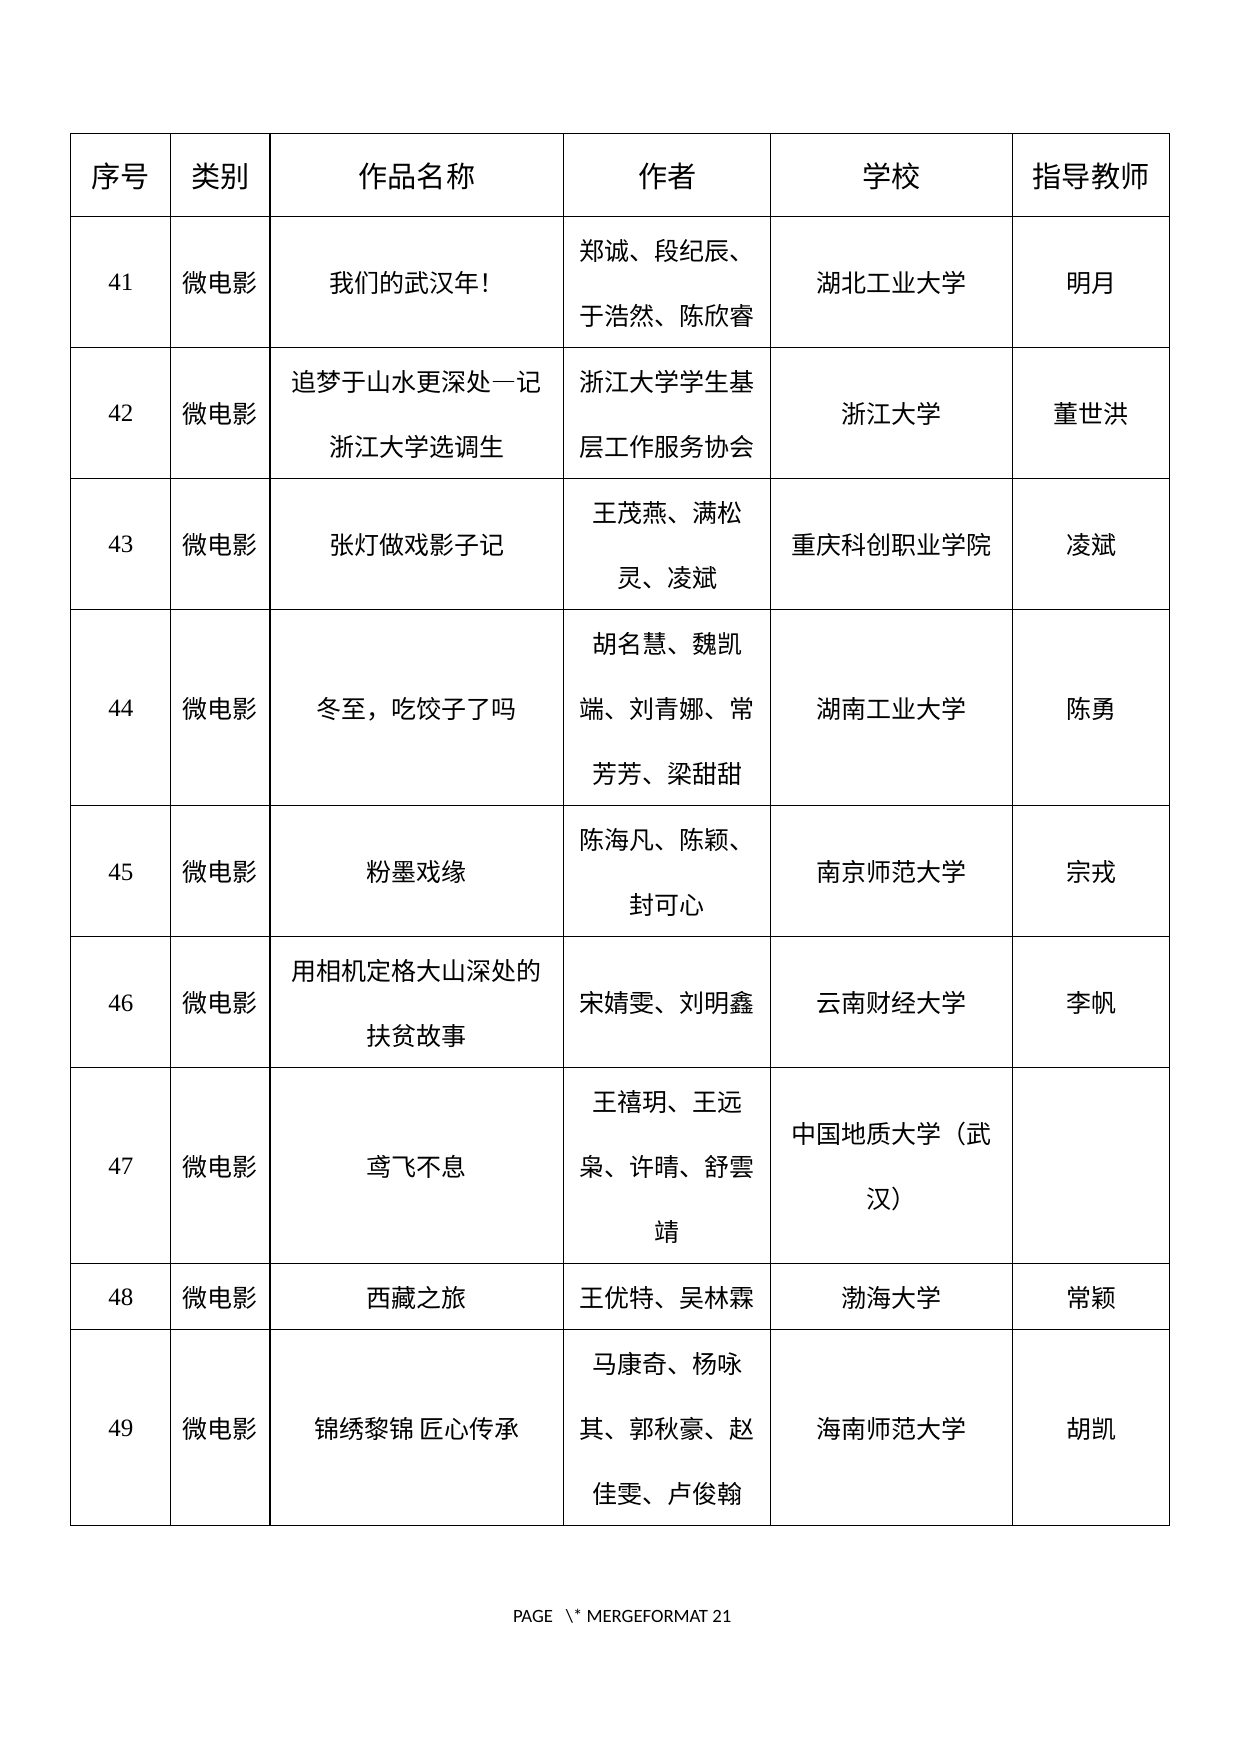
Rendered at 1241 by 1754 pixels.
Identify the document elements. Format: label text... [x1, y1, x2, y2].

table_cell [1013, 1068, 1169, 1263]
table_cell 微电影 [171, 1330, 269, 1525]
table_cell 马康奇、杨咏其、郭秋豪、赵佳雯、卢俊翰 [564, 1330, 770, 1525]
table_header 序号 [71, 134, 170, 216]
table_cell 海南师范大学 [771, 1330, 1012, 1525]
table_cell 浙江大学学生基层工作服务协会 [564, 348, 770, 478]
table_cell 微电影 [171, 937, 269, 1067]
table_cell 王禧玥、王远枭、许晴、舒雲靖 [564, 1068, 770, 1263]
table_cell 微电影 [171, 217, 269, 347]
table_cell 胡凯 [1013, 1330, 1169, 1525]
table_cell 明月 [1013, 217, 1169, 347]
table_cell 浙江大学 [771, 348, 1012, 478]
table_cell 王茂燕、满松灵、凌斌 [564, 479, 770, 609]
table_cell 陈勇 [1013, 610, 1169, 805]
table_cell 用相机定格大山深处的扶贫故事 [271, 937, 563, 1067]
table_cell 追梦于山水更深处—记浙江大学选调生 [271, 348, 563, 478]
table_cell 宋婧雯、刘明鑫 [564, 937, 770, 1067]
table_cell 张灯做戏影子记 [271, 479, 563, 609]
table_cell 微电影 [171, 479, 269, 609]
table_header 作者 [564, 134, 770, 216]
table_cell 微电影 [171, 1264, 269, 1329]
table_cell 陈海凡、陈颖、封可心 [564, 806, 770, 936]
table_cell 中国地质大学（武汉） [771, 1068, 1012, 1263]
table_cell 王优特、吴林霖 [564, 1264, 770, 1329]
table_cell 郑诚、段纪辰、于浩然、陈欣睿 [564, 217, 770, 347]
table_cell 微电影 [171, 1068, 269, 1263]
table_cell 常颖 [1013, 1264, 1169, 1329]
table_cell 冬至，吃饺子了吗 [271, 610, 563, 805]
table_cell 锦绣黎锦 匠心传承 [271, 1330, 563, 1525]
table_cell 重庆科创职业学院 [771, 479, 1012, 609]
table_cell 微电影 [171, 806, 269, 936]
table_cell 47 [71, 1068, 170, 1263]
table_header 指导教师 [1013, 134, 1169, 216]
table_cell 南京师范大学 [771, 806, 1012, 936]
table_cell 45 [71, 806, 170, 936]
table_header 作品名称 [271, 134, 563, 216]
table_cell 李帆 [1013, 937, 1169, 1067]
table_cell 46 [71, 937, 170, 1067]
table_cell 42 [71, 348, 170, 478]
table_cell 云南财经大学 [771, 937, 1012, 1067]
table_cell 董世洪 [1013, 348, 1169, 478]
table_cell 渤海大学 [771, 1264, 1012, 1329]
table_cell 41 [71, 217, 170, 347]
table_cell 胡名慧、魏凯端、刘青娜、常芳芳、梁甜甜 [564, 610, 770, 805]
table_cell 鸢飞不息 [271, 1068, 563, 1263]
table_cell 我们的武汉年！ [271, 217, 563, 347]
table_cell 湖南工业大学 [771, 610, 1012, 805]
table_header 学校 [771, 134, 1012, 216]
table_header 类别 [171, 134, 269, 216]
table_cell 49 [71, 1330, 170, 1525]
table_cell 48 [71, 1264, 170, 1329]
table_cell 粉墨戏缘 [271, 806, 563, 936]
table_cell 西藏之旅 [271, 1264, 563, 1329]
table_cell 43 [71, 479, 170, 609]
table_cell 宗戎 [1013, 806, 1169, 936]
table_cell 凌斌 [1013, 479, 1169, 609]
table_cell 微电影 [171, 348, 269, 478]
table_cell 44 [71, 610, 170, 805]
table_cell 微电影 [171, 610, 269, 805]
table_cell 湖北工业大学 [771, 217, 1012, 347]
